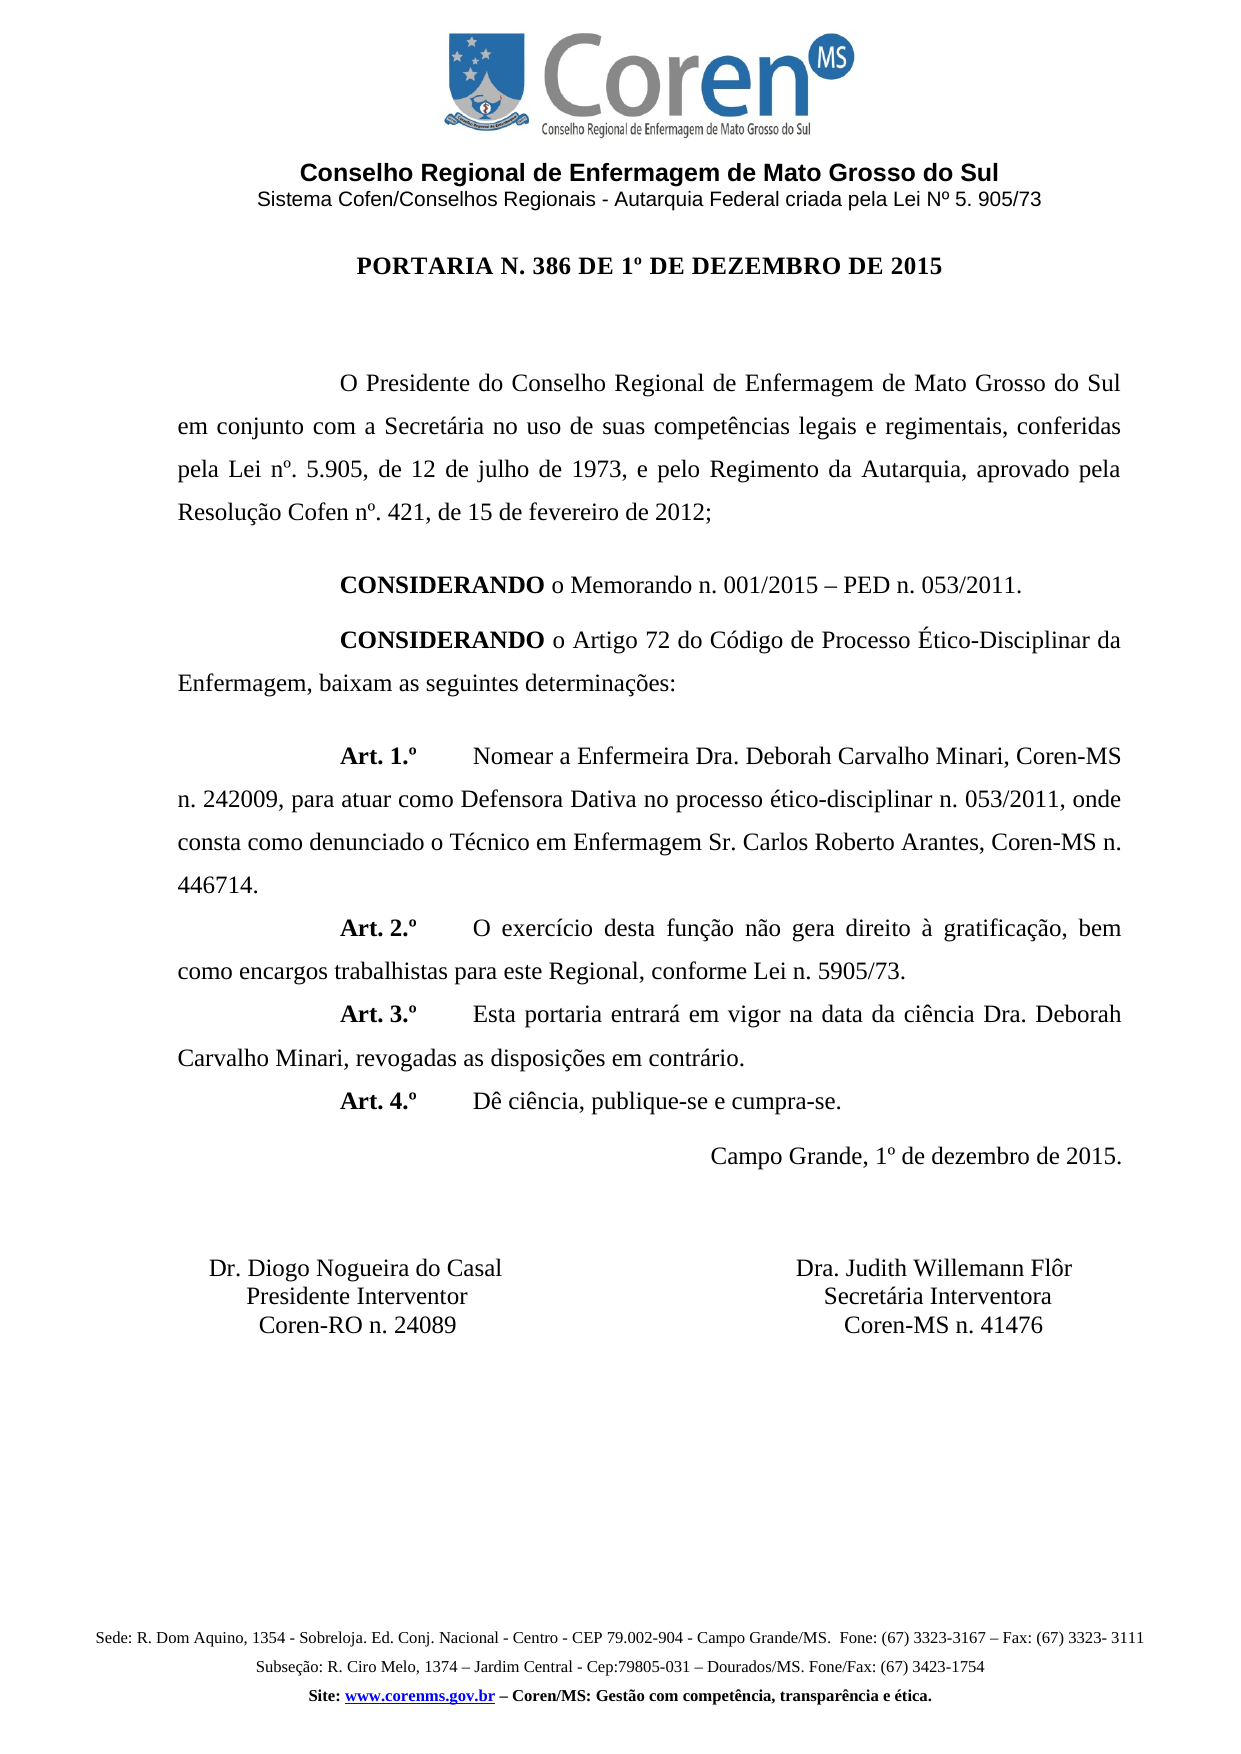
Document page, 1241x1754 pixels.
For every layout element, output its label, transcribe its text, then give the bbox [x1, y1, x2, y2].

list Campo Grande, 1º de dezembro de 2015. [340, 1141, 1122, 1170]
text CONSIDERANDO o Artigo 72 do Código de Processo Ético-Disciplinar da Enfermagem, baixam as seguintes determinações: [177, 625, 1122, 697]
list Dê ciência, publique-se e cumpra-se. [177, 1086, 1122, 1114]
picture [442, 29, 857, 142]
title Portaria n. 386 de 1º de DEZEMBRO de 2015 [177, 251, 1122, 280]
list O exercício desta função não gera direito à gratificação, bem como encargos trabalhistas para este Regional, conforme Lei n. 5905/73. [177, 913, 1122, 985]
text CONSIDERANDO o Memorando n. 001/2015 – PED n. 053/2011. [177, 570, 1122, 598]
list Nomear a Enfermeira Dra. Deborah Carvalho Minari, Coren-MS n. 242009, para atuar como Defensora Dativa no processo ético-disciplinar n. 053/2011, onde consta como denunciado o Técnico em Enfermagem Sr. Carlos Roberto Arantes, Coren-MS n. 446714. [177, 741, 1122, 899]
text O Presidente do Conselho Regional de Enfermagem de Mato Grosso do Sul em conjunto com a Secretária no uso de suas competências legais e regimentais, conferidas pela Lei nº. 5.905, de 12 de julho de 1973, e pelo Regimento da Autarquia, aprovado pela Resolução Cofen nº. 421, de 15 de fevereiro de 2012; [177, 368, 1122, 526]
text Presidente Interventor Secretária Interventora [177, 1281, 1122, 1310]
list Esta portaria entrará em vigor na data da ciência Dra. Deborah Carvalho Minari, revogadas as disposições em contrário. [177, 999, 1122, 1071]
text Dr. Diogo Nogueira do Casal Dra. Judith Willemann Flôr [177, 1253, 1122, 1281]
text Coren-RO n. 24089 Coren-MS n. 41476 [177, 1310, 1122, 1339]
